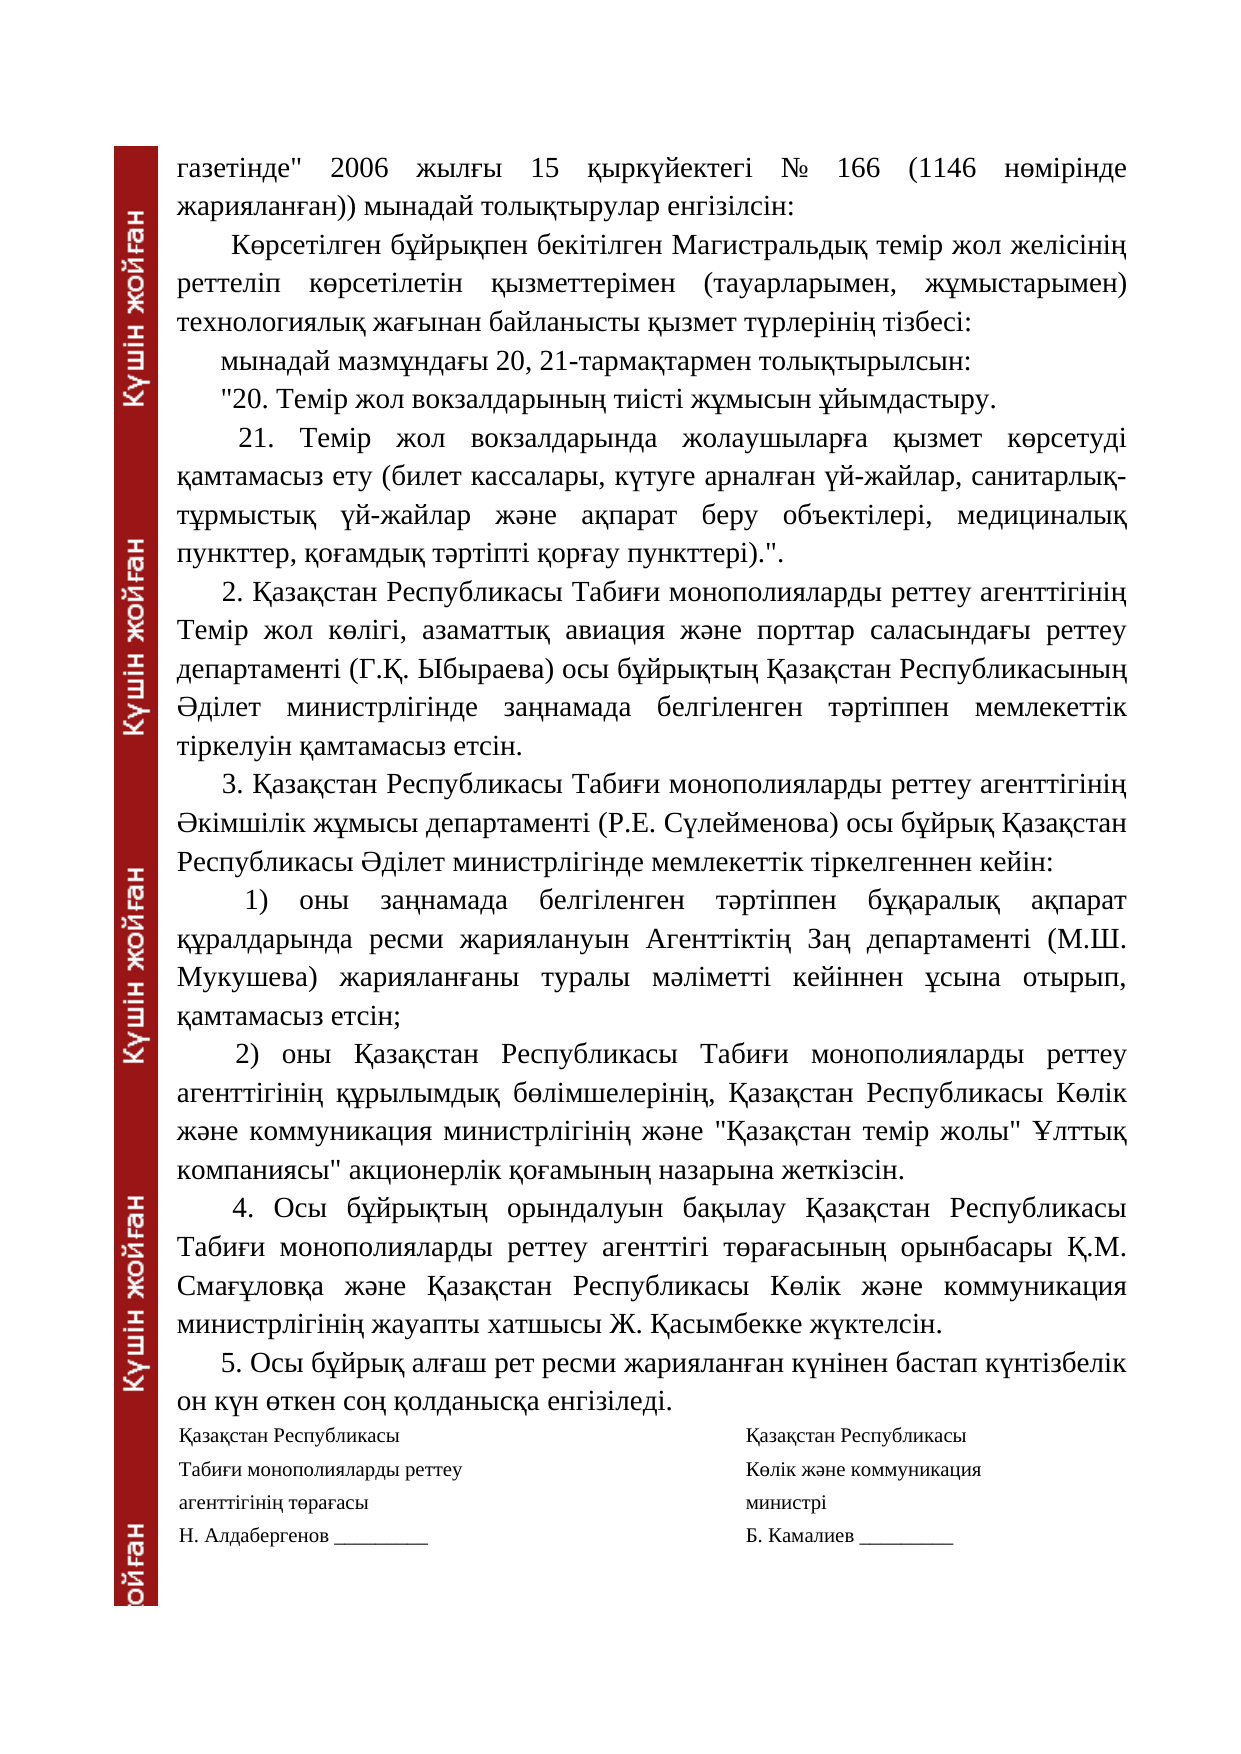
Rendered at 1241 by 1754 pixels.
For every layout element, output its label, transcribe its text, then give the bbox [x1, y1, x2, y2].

text Көрсетілген бұйрықпен бекітілген Магистральдық темір жол желісінің реттеліп көрсетілетін қызметтерімен (тауарларымен, жұмыстарымен) технологиялық жағынан байланысты қызмет түрлерінің тізбесі: [112, 227, 1128, 338]
text 2. Қазақстан Республикасы Табиғи монополияларды реттеу агенттігінің Темір жол көлігі, азаматтық авиация және порттар саласындағы реттеу департаменті (Г.Қ. Ыбыраева) осы бұйрықтың Қазақстан Республикасының Әділет министрлігінде заңнамада белгіленген тәртіппен мемлекеттік тіркелуін қамтамасыз етсін. [112, 574, 1128, 762]
table_cell Б. Камалиев _________ [742, 1521, 1240, 1554]
picture [114, 415, 158, 420]
table_cell Табиғи монополияларды реттеу [101, 1455, 742, 1488]
text "20. Темір жол вокзалдарының тиісті жұмысын ұйымдастыру. [112, 381, 1128, 415]
text 1) оны заңнамада белгіленген тәртіппен бұқаралық ақпарат құралдарында ресми жариялануын Агенттіктің Заң департаменті (М.Ш. Мукушева) жарияланғаны туралы мәліметті кейіннен ұсына отырып, қамтамасыз етсін; [112, 882, 1128, 1031]
picture [114, 1186, 158, 1191]
table_cell министрі [742, 1488, 1240, 1521]
table_cell агенттігінің төрағасы [101, 1488, 742, 1521]
table_header Қазақстан Республикасы [742, 1422, 1240, 1455]
picture [114, 877, 158, 882]
text 2) оны Қазақстан Республикасы Табиғи монополияларды реттеу агенттігінің құрылымдық бөлімшелерінің, Қазақстан Республикасы Көлік және коммуникация министрлігінің және "Қазақстан темір жолы" Ұлттық компаниясы" акционерлік қоғамының назарына жеткізсін. [112, 1036, 1128, 1186]
picture [114, 1417, 158, 1422]
picture [114, 338, 158, 343]
picture [114, 569, 158, 574]
text мынадай мазмұндағы 20, 21-тармақтармен толықтырылсын: [112, 343, 1128, 376]
text 3. Қазақстан Республикасы Табиғи монополияларды реттеу агенттігінің Әкімшілік жұмысы департаменті (Р.Е. Сүлейменова) осы бұйрық Қазақстан Республикасы Әділет министрлігінде мемлекеттік тіркелгеннен кейін: [112, 767, 1128, 877]
text 5. Осы бұйрық алғаш рет ресми жарияланған күнінен бастап күнтізбелік он күн өткен соң қолданысқа енгізіледі. [112, 1345, 1128, 1417]
table_cell Көлік және коммуникация [742, 1455, 1240, 1488]
picture [114, 222, 158, 227]
text 4. Осы бұйрықтың орындалуын бақылау Қазақстан Республикасы Табиғи монополияларды реттеу агенттігі төрағасының орынбасары Қ.М. Смағұловқа және Қазақстан Республикасы Көлік және коммуникация министрлігінің жауапты хатшысы Ж. Қасымбекке жүктелсін. [112, 1191, 1128, 1340]
picture [114, 1340, 158, 1345]
table_header Қазақстан Республикасы [101, 1422, 742, 1455]
picture [114, 762, 158, 767]
text 21. Темір жол вокзалдарында жолаушыларға қызмет көрсетуді қамтамасыз ету (билет кассалары, күтуге арналған үй-жайлар, санитарлық-тұрмыстық үй-жайлар және ақпарат беру объектілері, медициналық пункттер, қоғамдық тәртіпті қорғау пункттері).". [112, 420, 1128, 569]
picture [114, 376, 158, 381]
picture [114, 146, 158, 150]
table_cell Н. Алдабергенов _________ [101, 1521, 742, 1554]
picture [114, 1554, 158, 1606]
picture [114, 1031, 158, 1036]
